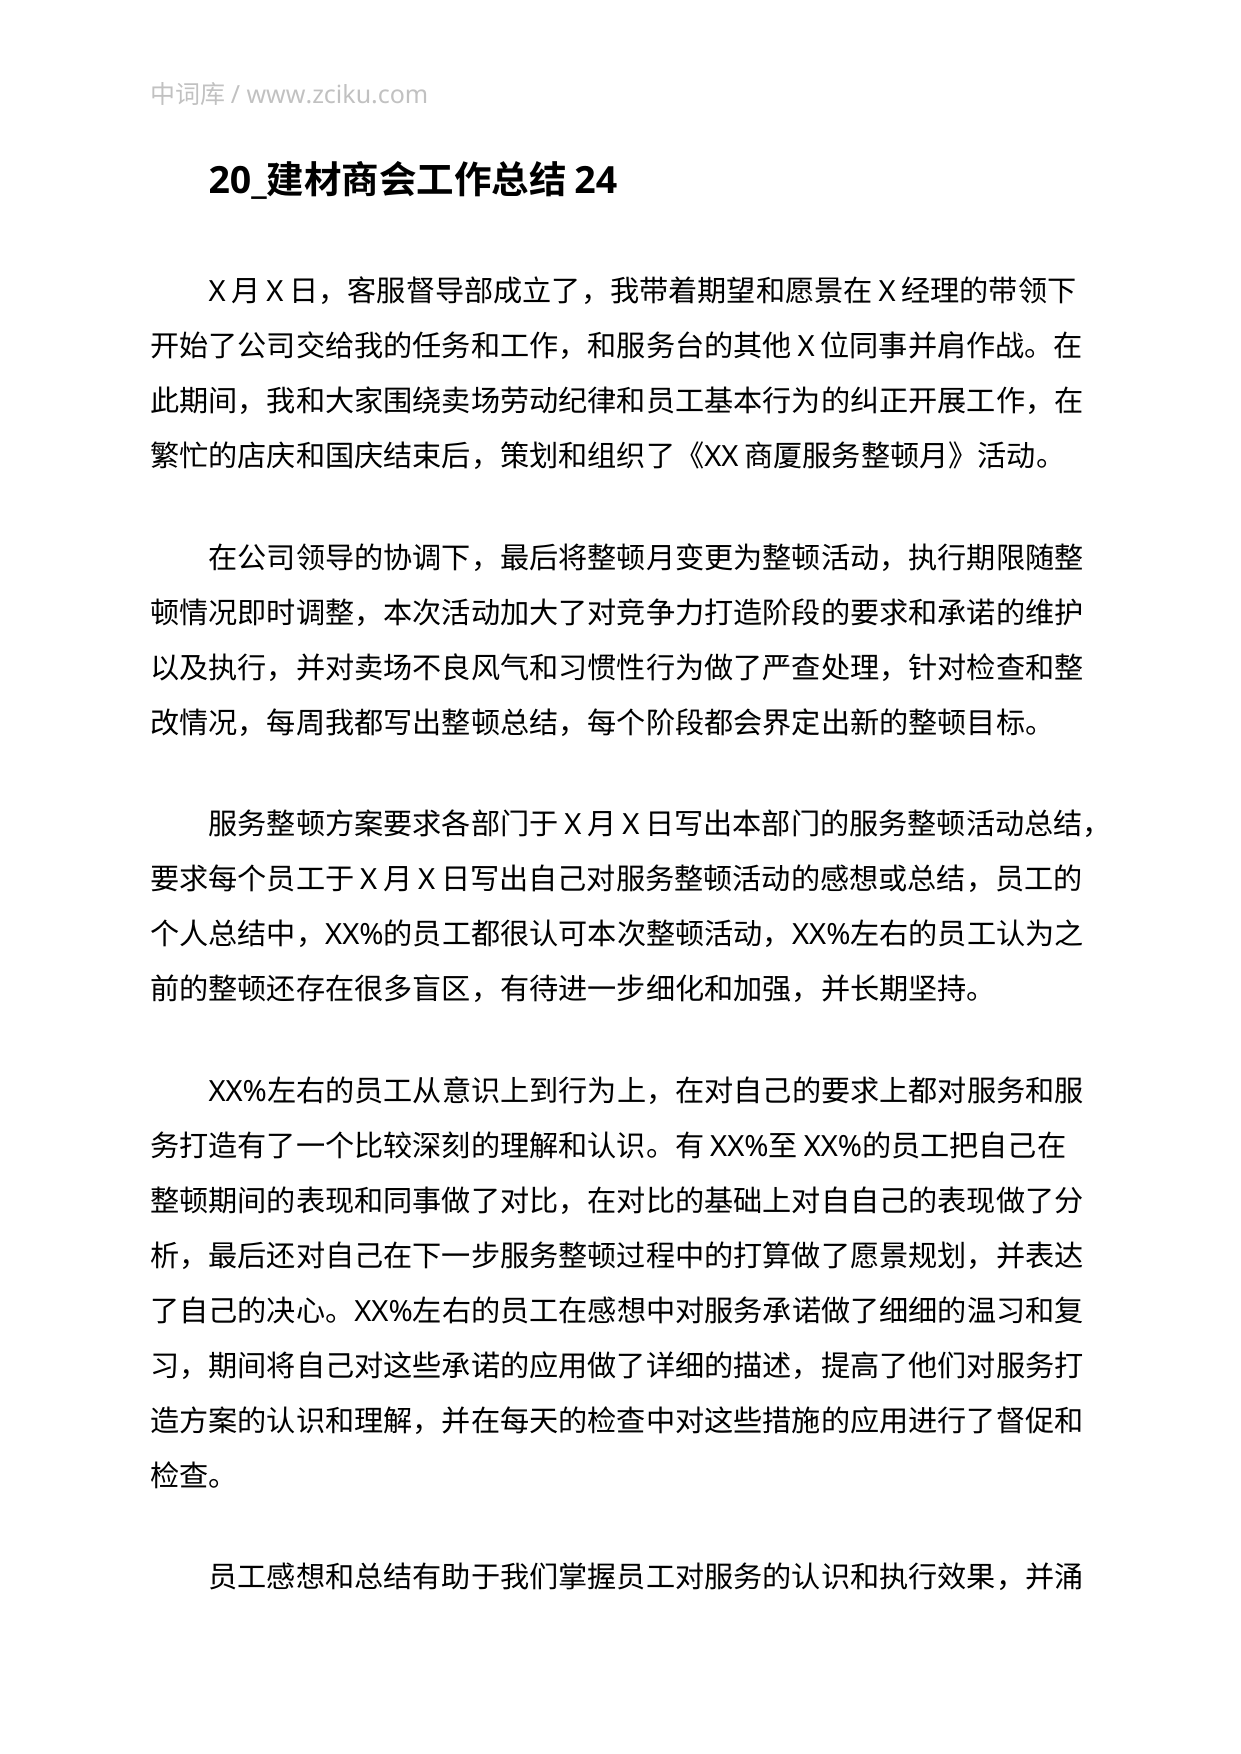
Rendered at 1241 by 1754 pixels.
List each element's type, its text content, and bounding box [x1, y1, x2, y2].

text XX%左右的员工从意识上到行为上，在对自己的要求上都对服务和服务打造有了一个比较深刻的理解和认识。有XX%至XX%的员工把自己在整顿期间的表现和同事做了对比，在对比的基础上对自自己的表现做了分析，最后还对自己在下一步服务整顿过程中的打算做了愿景规划，并表达了自己的决心。XX%左右的员工在感想中对服务承诺做了细细的温习和复习，期间将自己对这些承诺的应用做了详细的描述，提高了他们对服务打造方案的认识和理解，并在每天的检查中对这些措施的应用进行了督促和检查。 [150, 1068, 1090, 1494]
text X月X日，客服督导部成立了，我带着期望和愿景在X经理的带领下开始了公司交给我的任务和工作，和服务台的其他X位同事并肩作战。在此期间，我和大家围绕卖场劳动纪律和员工基本行为的纠正开展工作，在繁忙的店庆和国庆结束后，策划和组织了《XX商厦服务整顿月》活动。 [150, 268, 1090, 475]
text 服务整顿方案要求各部门于X月X日写出本部门的服务整顿活动总结，要求每个员工于X月X日写出自己对服务整顿活动的感想或总结，员工的个人总结中，XX%的员工都很认可本次整顿活动，XX%左右的员工认为之前的整顿还存在很多盲区，有待进一步细化和加强，并长期坚持。 [150, 801, 1090, 1008]
text 在公司领导的协调下，最后将整顿月变更为整顿活动，执行期限随整顿情况即时调整，本次活动加大了对竞争力打造阶段的要求和承诺的维护以及执行，并对卖场不良风气和习惯性行为做了严查处理，针对检查和整改情况，每周我都写出整顿总结，每个阶段都会界定出新的整顿目标。 [150, 534, 1090, 741]
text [150, 1554, 1090, 1596]
text 20_建材商会工作总结24 [150, 150, 1090, 204]
